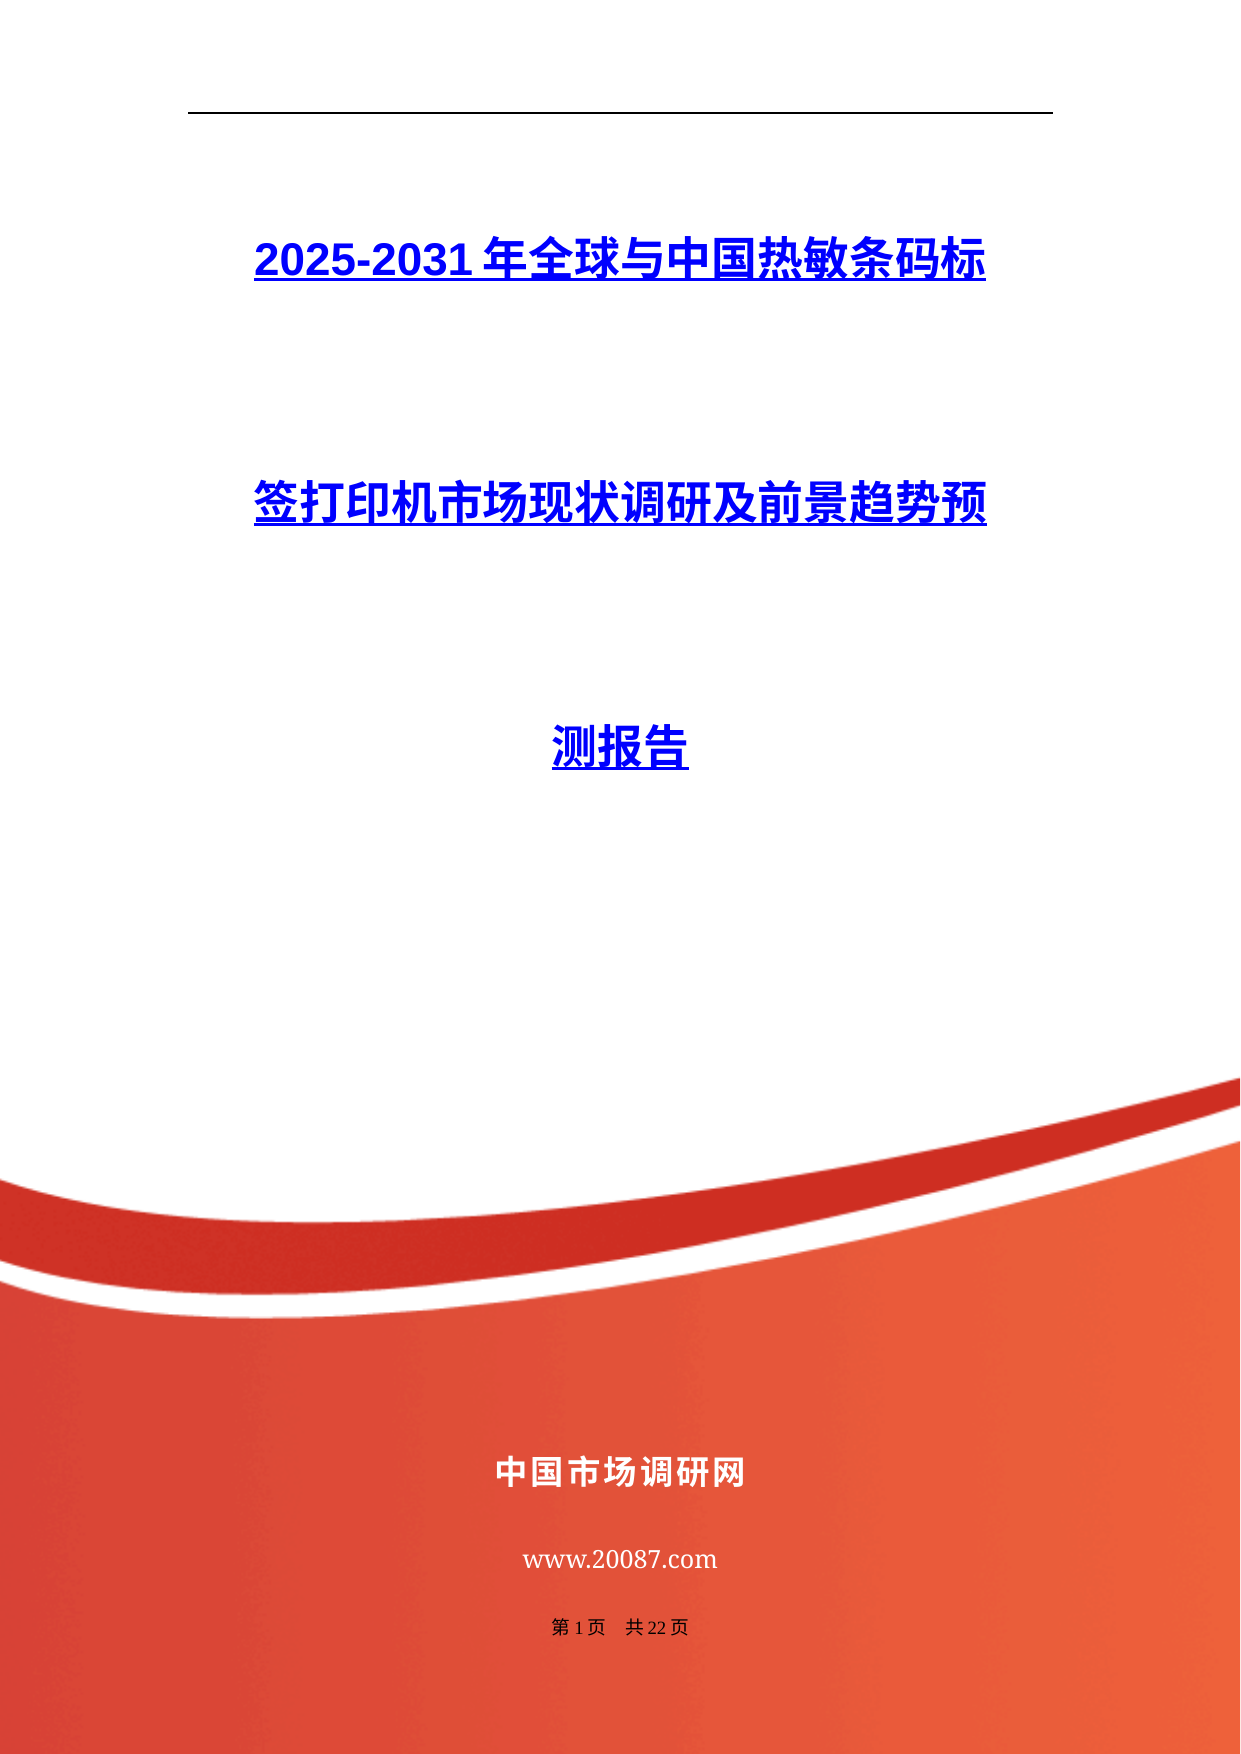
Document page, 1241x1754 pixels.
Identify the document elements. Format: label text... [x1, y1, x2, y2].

text www.20087.com [187, 1526, 1053, 1591]
table_header 2025-2031年全球与中国热敏条码标签打印机市场现状调研及前景趋势预测报告 [188, 207, 1053, 871]
picture [0, 1006, 1241, 1754]
subtitle 中国市场调研网 [187, 1437, 1053, 1502]
